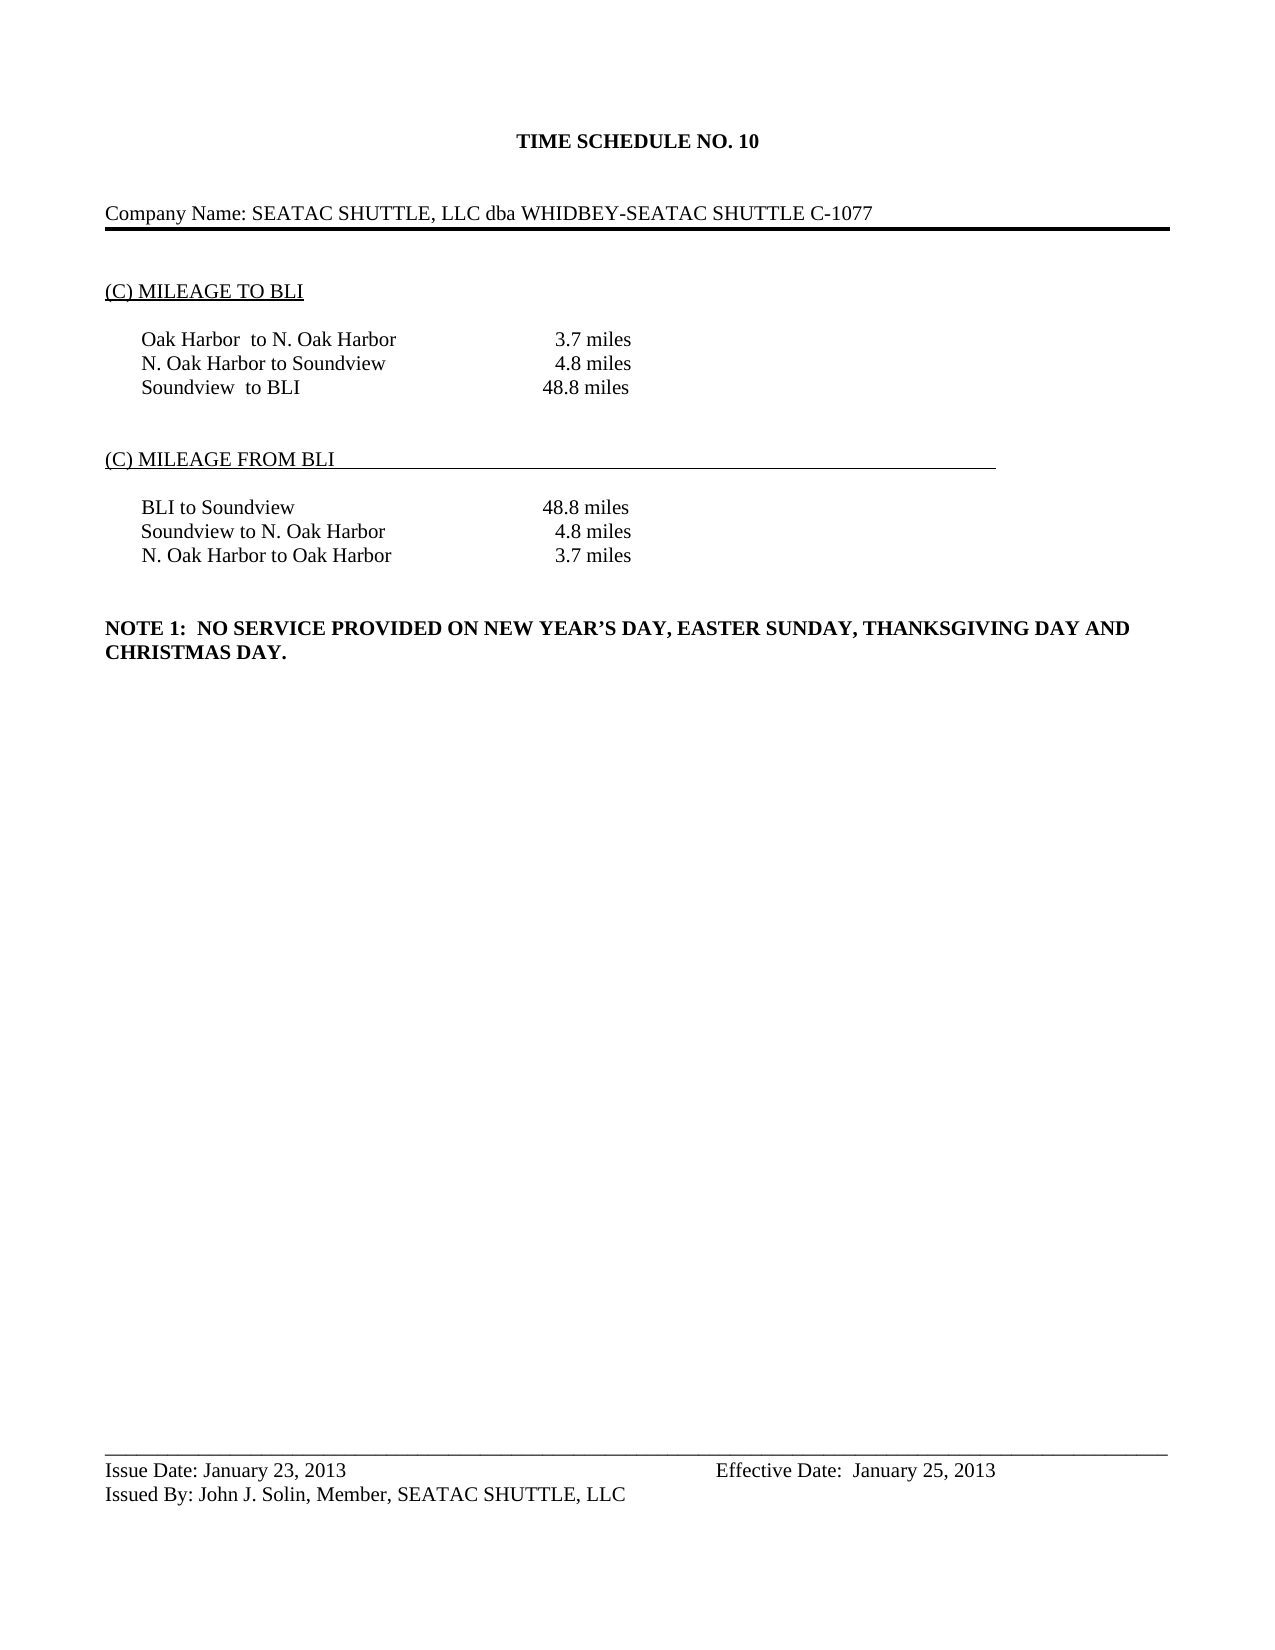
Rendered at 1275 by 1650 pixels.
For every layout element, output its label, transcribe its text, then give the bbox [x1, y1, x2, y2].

text Issued By: John J. Solin, Member, SEATAC SHUTTLE, LLC [105, 1482, 1170, 1506]
text Issue Date: January 23, 2013 Effective Date: January 25, 2013 [105, 1458, 1170, 1482]
text ______________________________________________________________________________________________________ [105, 1434, 1170, 1458]
text TIME SCHEDULE NO. 10 [105, 129, 1170, 153]
text N. Oak Harbor to Soundview 4.8 miles [105, 351, 1170, 375]
text NOTE 1: NO SERVICE PROVIDED ON NEW YEAR’S DAY, EASTER SUNDAY, THANKSGIVING DAY AND CHRISTMAS DAY. [105, 616, 1170, 664]
text (C) MILEAGE FROM BLI [105, 447, 1170, 471]
text N. Oak Harbor to Oak Harbor 3.7 miles [105, 543, 1170, 567]
text (C) MILEAGE TO BLI [105, 279, 1170, 303]
text BLI to Soundview 48.8 miles [105, 495, 1170, 519]
text Company Name: SEATAC SHUTTLE, LLC dba WHIDBEY-SEATAC SHUTTLE C-1077 [105, 201, 1170, 227]
text Oak Harbor to N. Oak Harbor 3.7 miles [105, 327, 1170, 351]
text Soundview to BLI 48.8 miles [105, 375, 1170, 399]
text Soundview to N. Oak Harbor 4.8 miles [105, 519, 1170, 543]
